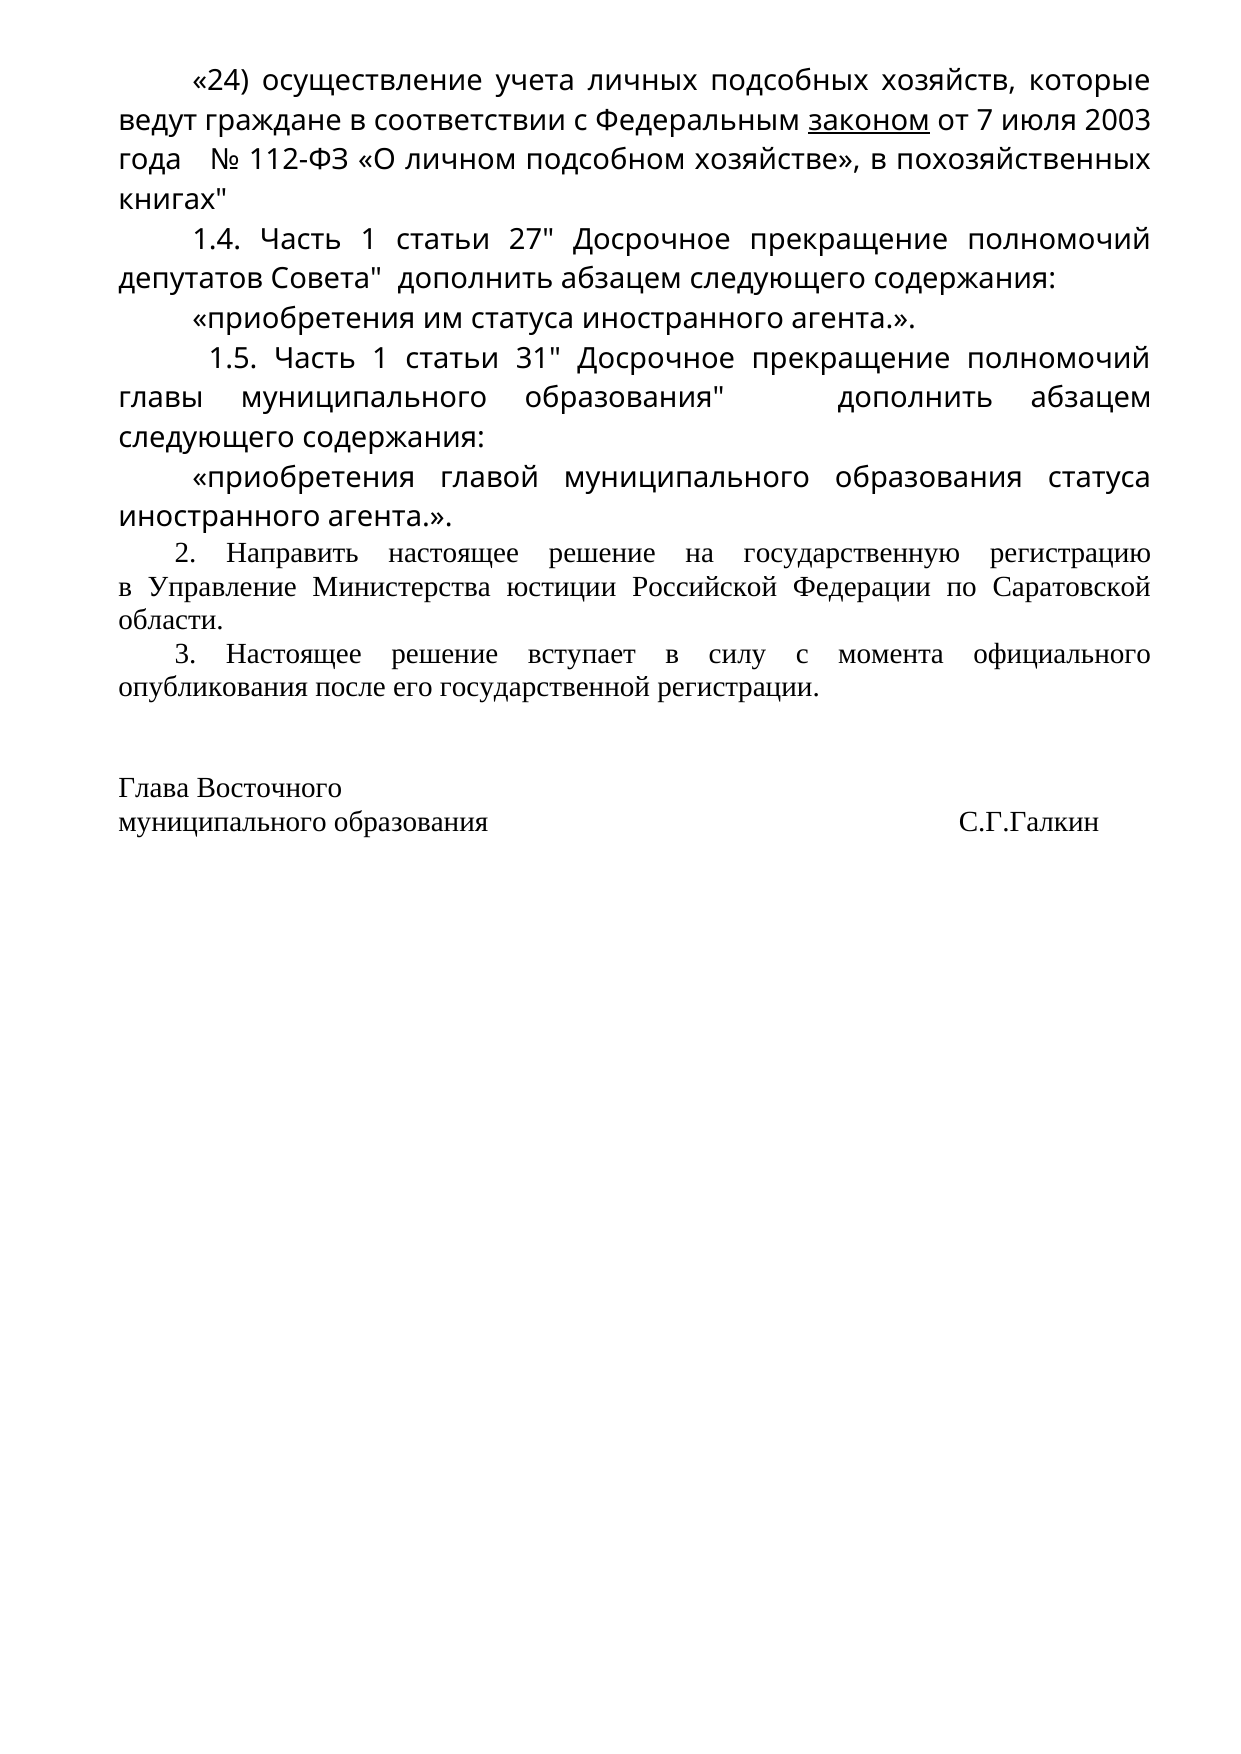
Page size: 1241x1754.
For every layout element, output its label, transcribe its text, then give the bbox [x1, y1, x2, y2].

text 1.4. Часть 1 статьи 27" Досрочное прекращение полномочий депутатов Совета" дополнить абзацем следующего содержания: [118, 218, 1152, 297]
text «24) осуществление учета личных подсобных хозяйств, которые ведут граждане в соответствии с Федеральным законом от 7 июля 2003 года № 112-ФЗ «О личном подсобном хозяйстве», в похозяйственных книгах" [118, 59, 1152, 218]
text 3. Настоящее решение вступает в силу с момента официального опубликования после его государственной регистрации. [118, 636, 1152, 703]
text «приобретения главой муниципального образования статуса иностранного агента.». [118, 456, 1152, 535]
text 1.5. Часть 1 статьи 31" Досрочное прекращение полномочий главы муниципального образования" дополнить абзацем следующего содержания: [118, 337, 1152, 456]
title Глава Восточного [118, 770, 1152, 804]
title муниципального образования С.Г.Галкин [118, 804, 1152, 837]
text 2. Направить настоящее решение на государственную регистрацию в Управление Министерства юстиции Российской Федерации по Саратовской области. [118, 535, 1152, 636]
text «приобретения им статуса иностранного агента.». [118, 297, 1152, 337]
